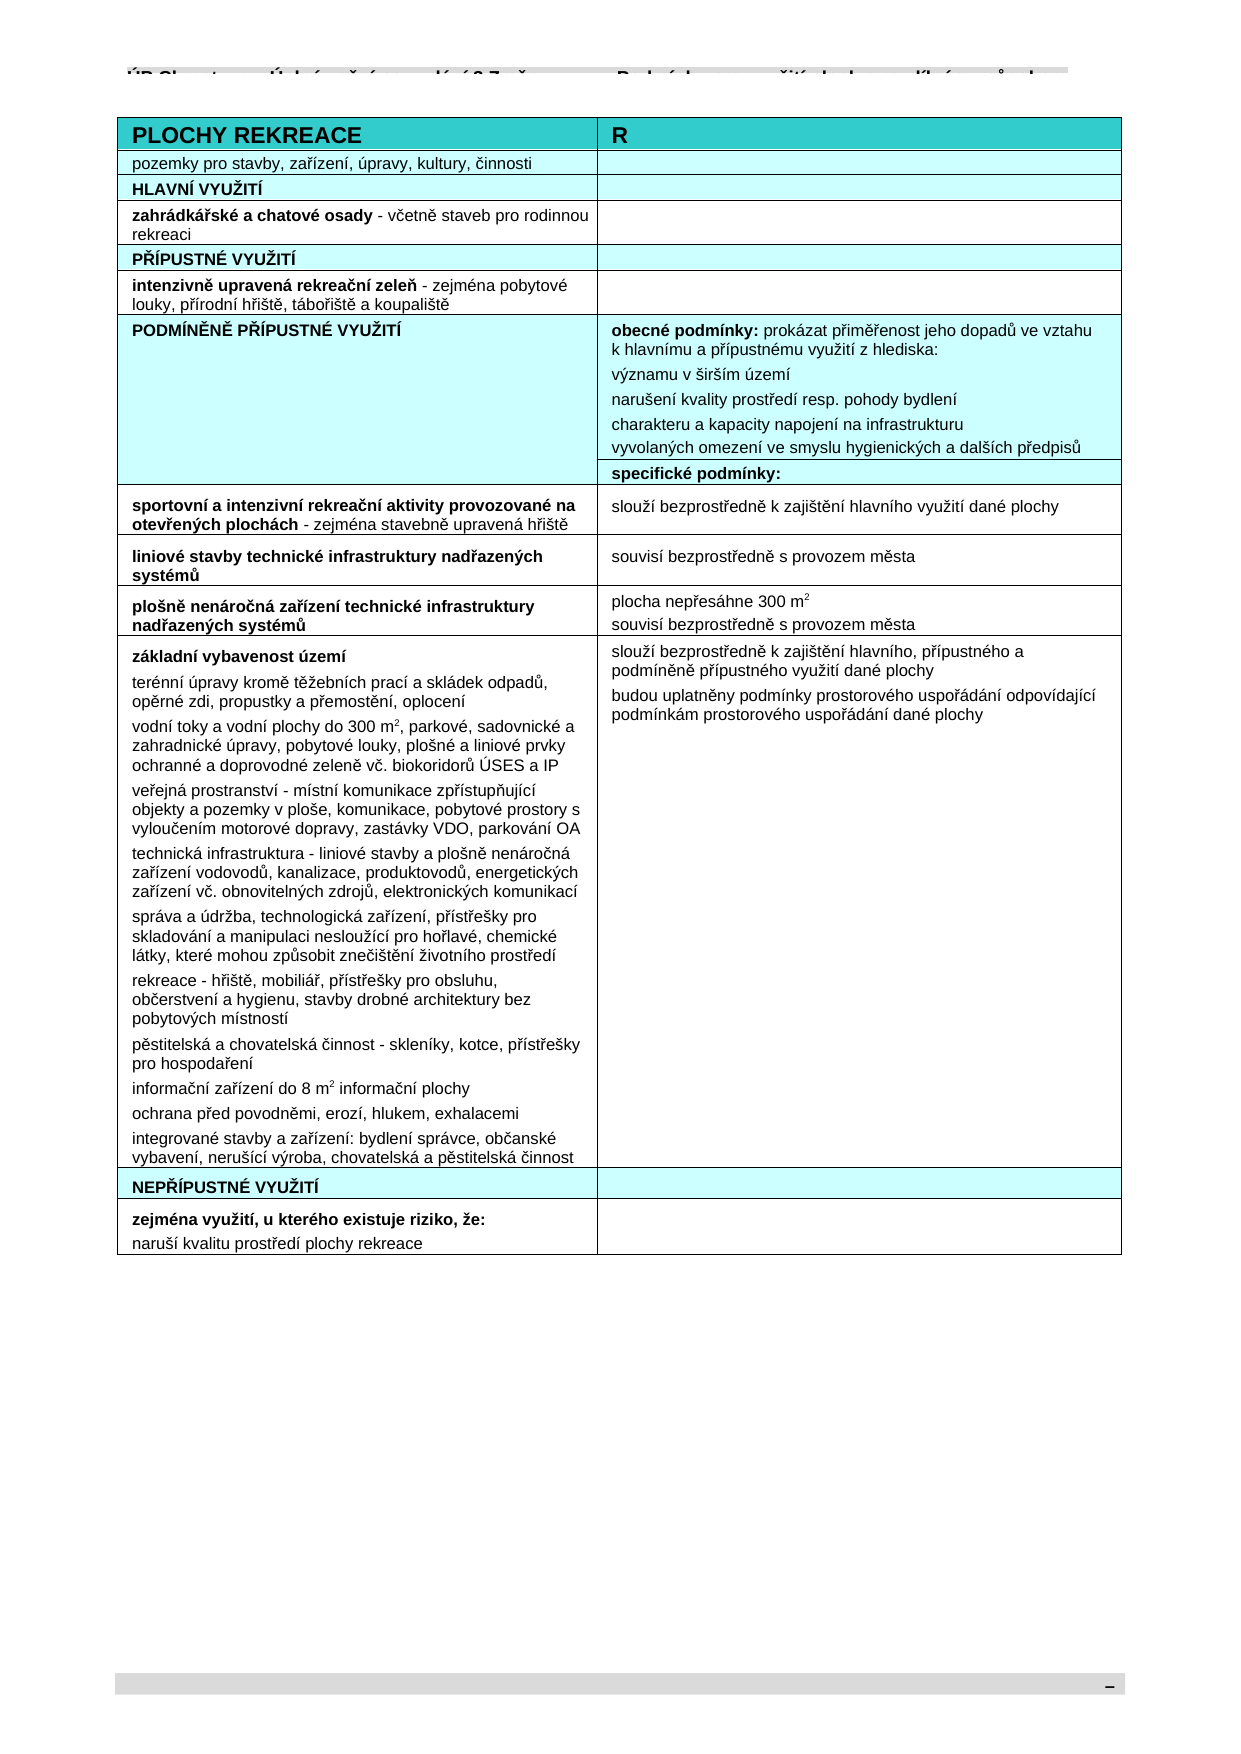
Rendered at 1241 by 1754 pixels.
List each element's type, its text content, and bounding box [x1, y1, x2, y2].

table_cell PŘÍPUSTNÉ VYUŽITÍ [118, 245, 597, 269]
table_cell [598, 245, 1121, 269]
table_cell sportovní a intenzivní rekreační aktivity provozované na otevřených plochách - zejména stavebně upravená hřiště [118, 485, 597, 534]
table_cell pozemky pro stavby, zařízení, úpravy, kultury, činnosti [118, 151, 597, 174]
table_cell slouží bezprostředně k zajištění hlavního, přípustného a podmíněně přípustného využití dané plochy budou uplatněny podmínky prostorového uspořádání odpovídající podmínkám prostorového uspořádání dané plochy [598, 636, 1121, 1167]
table_cell liniové stavby technické infrastruktury nadřazených systémů [118, 535, 597, 585]
table_cell plocha nepřesáhne 300 m2 souvisí bezprostředně s provozem města [598, 586, 1121, 635]
table_cell [598, 151, 1121, 174]
table_cell plošně nenáročná zařízení technické infrastruktury nadřazených systémů [118, 586, 597, 635]
table_header R [598, 118, 1121, 149]
table_header PLOCHY REKREACE [118, 118, 597, 149]
table_cell NEPŘÍPUSTNÉ VYUŽITÍ [118, 1168, 597, 1198]
table_cell zahrádkářské a chatové osady - včetně staveb pro rodinnou rekreaci [118, 201, 597, 244]
table_cell slouží bezprostředně k zajištění hlavního využití dané plochy [598, 485, 1121, 534]
table_cell [598, 1199, 1121, 1254]
table_cell [598, 201, 1121, 244]
table_cell základní vybavenost území terénní úpravy kromě těžebních prací a skládek odpadů, opěrné zdi, propustky a přemostění, oplocení vodní toky a vodní plochy do 300 m2, parkové, sadovnické a zahradnické úpravy, pobytové louky, plošné a liniové prvky ochranné a doprovodné zeleně vč. biokoridorů ÚSES a IP veřejná prostranství - místní komunikace zpřístupňující objekty a pozemky v ploše, komunikace, pobytové prostory s vyloučením motorové dopravy, zastávky VDO, parkování OA technická infrastruktura - liniové stavby a plošně nenáročná zařízení vodovodů, kanalizace, produktovodů, energetických zařízení vč. obnovitelných zdrojů, elektronických komunikací správa a údržba, technologická zařízení, přístřešky pro skladování a manipulaci nesloužící pro hořlavé, chemické látky, které mohou způsobit znečištění životního prostředí rekreace - hřiště, mobiliář, přístřešky pro obsluhu, občerstvení a hygienu, stavby drobné architektury bez pobytových místností pěstitelská a chovatelská činnost - skleníky, kotce, přístřešky pro hospodaření informační zařízení do 8 m2 informační plochy ochrana před povodněmi, erozí, hlukem, exhalacemi integrované stavby a zařízení: bydlení správce, občanské vybavení, nerušící výroba, chovatelská a pěstitelská činnost [118, 636, 597, 1167]
table_cell [598, 1168, 1121, 1198]
table_cell HLAVNÍ VYUŽITÍ [118, 175, 597, 199]
table_cell [598, 175, 1121, 199]
table_cell zejména využití, u kterého existuje riziko, že: naruší kvalitu prostředí plochy rekreace [118, 1199, 597, 1254]
table_cell specifické podmínky: [598, 460, 1121, 484]
table_cell obecné podmínky: prokázat přiměřenost jeho dopadů ve vztahu k hlavnímu a přípustnému využití z hlediska: významu v širším území narušení kvality prostředí resp. pohody bydlení charakteru a kapacity napojení na infrastrukturu vyvolaných omezení ve smyslu hygienických a dalších předpisů [598, 315, 1121, 459]
table_cell [598, 271, 1121, 314]
table_cell souvisí bezprostředně s provozem města [598, 535, 1121, 585]
table_cell intenzivně upravená rekreační zeleň - zejména pobytové louky, přírodní hřiště, tábořiště a koupaliště [118, 271, 597, 314]
table_cell PODMÍNĚNĚ PŘÍPUSTNÉ VYUŽITÍ [118, 315, 597, 484]
